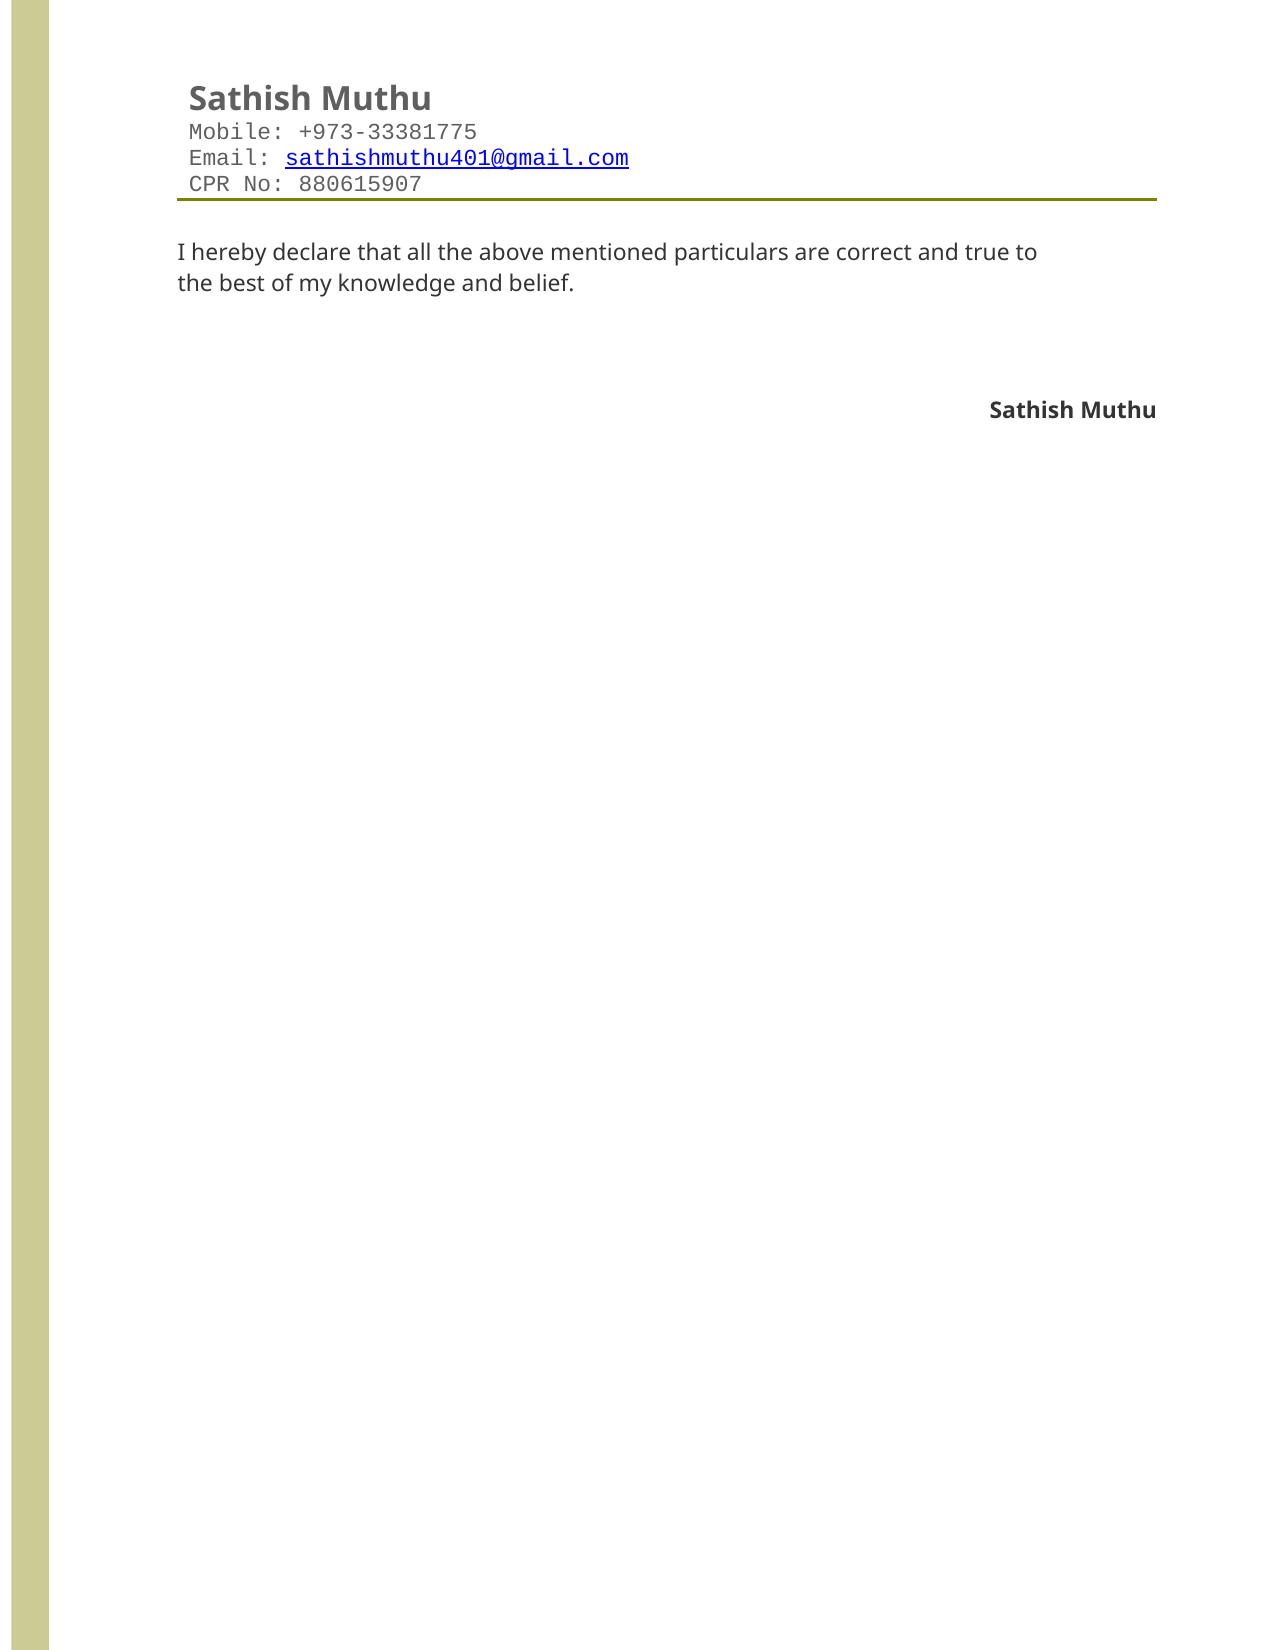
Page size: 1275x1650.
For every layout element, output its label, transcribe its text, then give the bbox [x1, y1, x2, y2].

text Sathish Muthu [252, 394, 1157, 426]
text I hereby declare that all the above mentioned particulars are correct and true to the best of my knowledge and belief. [177, 235, 1077, 298]
